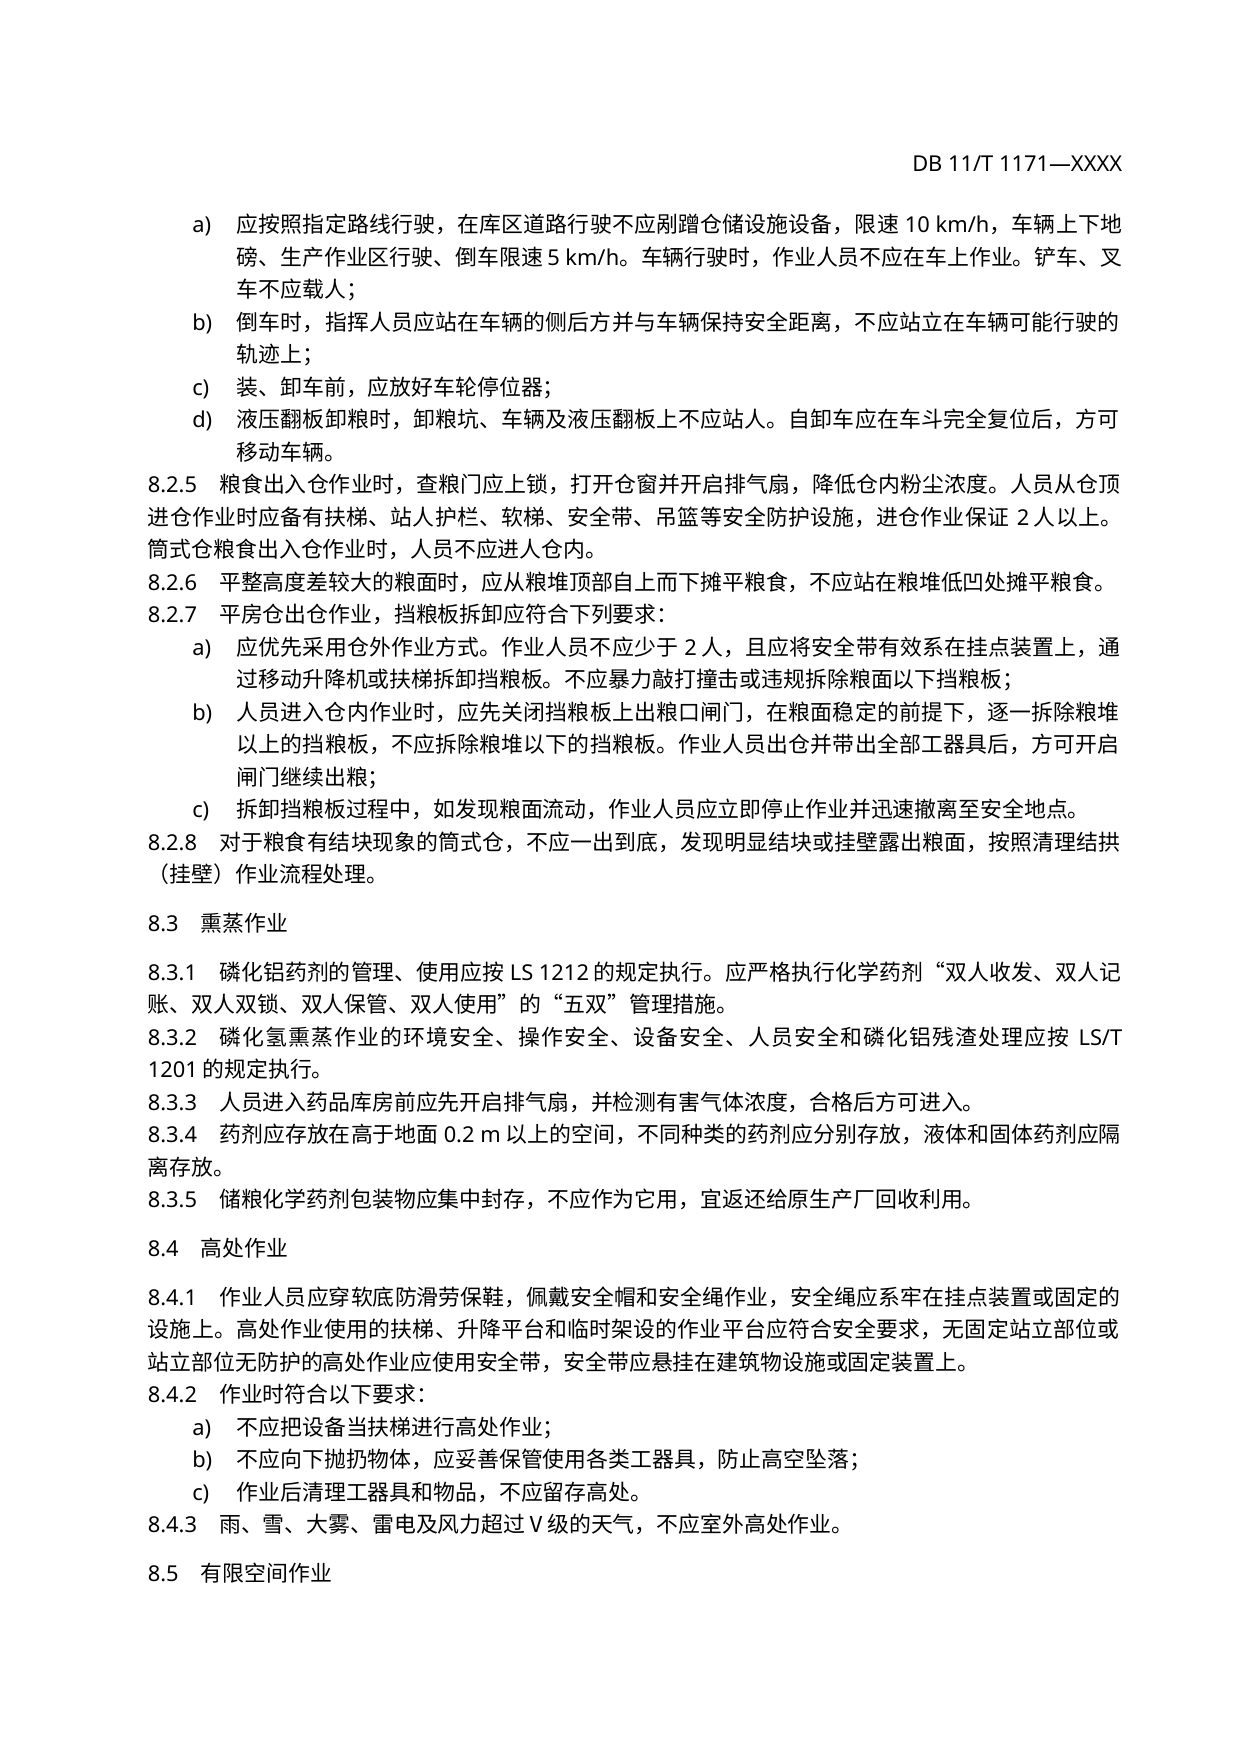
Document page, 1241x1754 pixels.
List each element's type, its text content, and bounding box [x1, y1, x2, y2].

text 对于粮食有结块现象的筒式仓，不应一出到底，发现明显结块或挂壁露出粮面，按照清理结拱（挂壁）作业流程处理。 [148, 824, 1122, 889]
list 应优先采用仓外作业方式。作业人员不应少于2人，且应将安全带有效系在挂点装置上，通过移动升降机或扶梯拆卸挡粮板。不应暴力敲打撞击或违规拆除粮面以下挡粮板； [192, 629, 1122, 694]
text 作业后清理工器具和物品，不应留存高处。 [192, 1474, 1122, 1507]
text 作业人员应穿软底防滑劳保鞋，佩戴安全帽和安全绳作业，安全绳应系牢在挂点装置或固定的设施上。高处作业使用的扶梯、升降平台和临时架设的作业平台应符合安全要求，无固定站立部位或站立部位无防护的高处作业应使用安全带，安全带应悬挂在建筑物设施或固定装置上。 [148, 1279, 1122, 1377]
text 倒车时，指挥人员应站在车辆的侧后方并与车辆保持安全距离，不应站立在车辆可能行驶的轨迹上； [192, 304, 1122, 369]
text 储粮化学药剂包装物应集中封存，不应作为它用，宜返还给原生产厂回收利用。 [148, 1182, 1122, 1214]
text 液压翻板卸粮时，卸粮坑、车辆及液压翻板上不应站人。自卸车应在车斗完全复位后，方可移动车辆。 [192, 402, 1122, 467]
text 平整高度差较大的粮面时，应从粮堆顶部自上而下摊平粮食，不应站在粮堆低凹处摊平粮食。 [148, 564, 1122, 597]
text 平房仓出仓作业，挡粮板拆卸应符合下列要求： [148, 597, 1122, 629]
list 应按照指定路线行驶，在库区道路行驶不应剐蹭仓储设施设备，限速10 km/h，车辆上下地磅、生产作业区行驶、倒车限速5 km/h。车辆行驶时，作业人员不应在车上作业。铲车、叉车不应载人； [192, 207, 1122, 304]
text 装、卸车前，应放好车轮停位器； [192, 369, 1122, 402]
text 作业时符合以下要求： [148, 1377, 1122, 1409]
text 人员进入药品库房前应先开启排气扇，并检测有害气体浓度，合格后方可进入。 [148, 1084, 1122, 1117]
text 磷化氢熏蒸作业的环境安全、操作安全、设备安全、人员安全和磷化铝残渣处理应按 LS/T 1201的规定执行。 [148, 1019, 1122, 1084]
list 不应向下抛扔物体，应妥善保管使用各类工器具，防止高空坠落； [192, 1442, 1122, 1474]
text 熏蒸作业 [148, 906, 1122, 938]
list 人员进入仓内作业时，应先关闭挡粮板上出粮口闸门，在粮面稳定的前提下，逐一拆除粮堆以上的挡粮板，不应拆除粮堆以下的挡粮板。作业人员出仓并带出全部工器具后，方可开启闸门继续出粮； [192, 694, 1122, 792]
text 粮食出入仓作业时，查粮门应上锁，打开仓窗并开启排气扇，降低仓内粉尘浓度。人员从仓顶进仓作业时应备有扶梯、站人护栏、软梯、安全带、吊篮等安全防护设施，进仓作业保证2人以上。筒式仓粮食出入仓作业时，人员不应进人仓内。 [148, 467, 1122, 564]
text 药剂应存放在高于地面0.2 m以上的空间，不同种类的药剂应分别存放，液体和固体药剂应隔离存放。 [148, 1117, 1122, 1182]
text 高处作业 [148, 1231, 1122, 1263]
text 有限空间作业 [148, 1556, 1122, 1588]
text 雨、雪、大雾、雷电及风力超过Ⅴ级的天气，不应室外高处作业。 [148, 1507, 1122, 1539]
text 磷化铝药剂的管理、使用应按LS 1212的规定执行。应严格执行化学药剂“双人收发、双人记账、双人双锁、双人保管、双人使用”的“五双”管理措施。 [148, 954, 1122, 1019]
list 拆卸挡粮板过程中，如发现粮面流动，作业人员应立即停止作业并迅速撤离至安全地点。 [192, 792, 1122, 824]
list 不应把设备当扶梯进行高处作业； [192, 1409, 1122, 1442]
